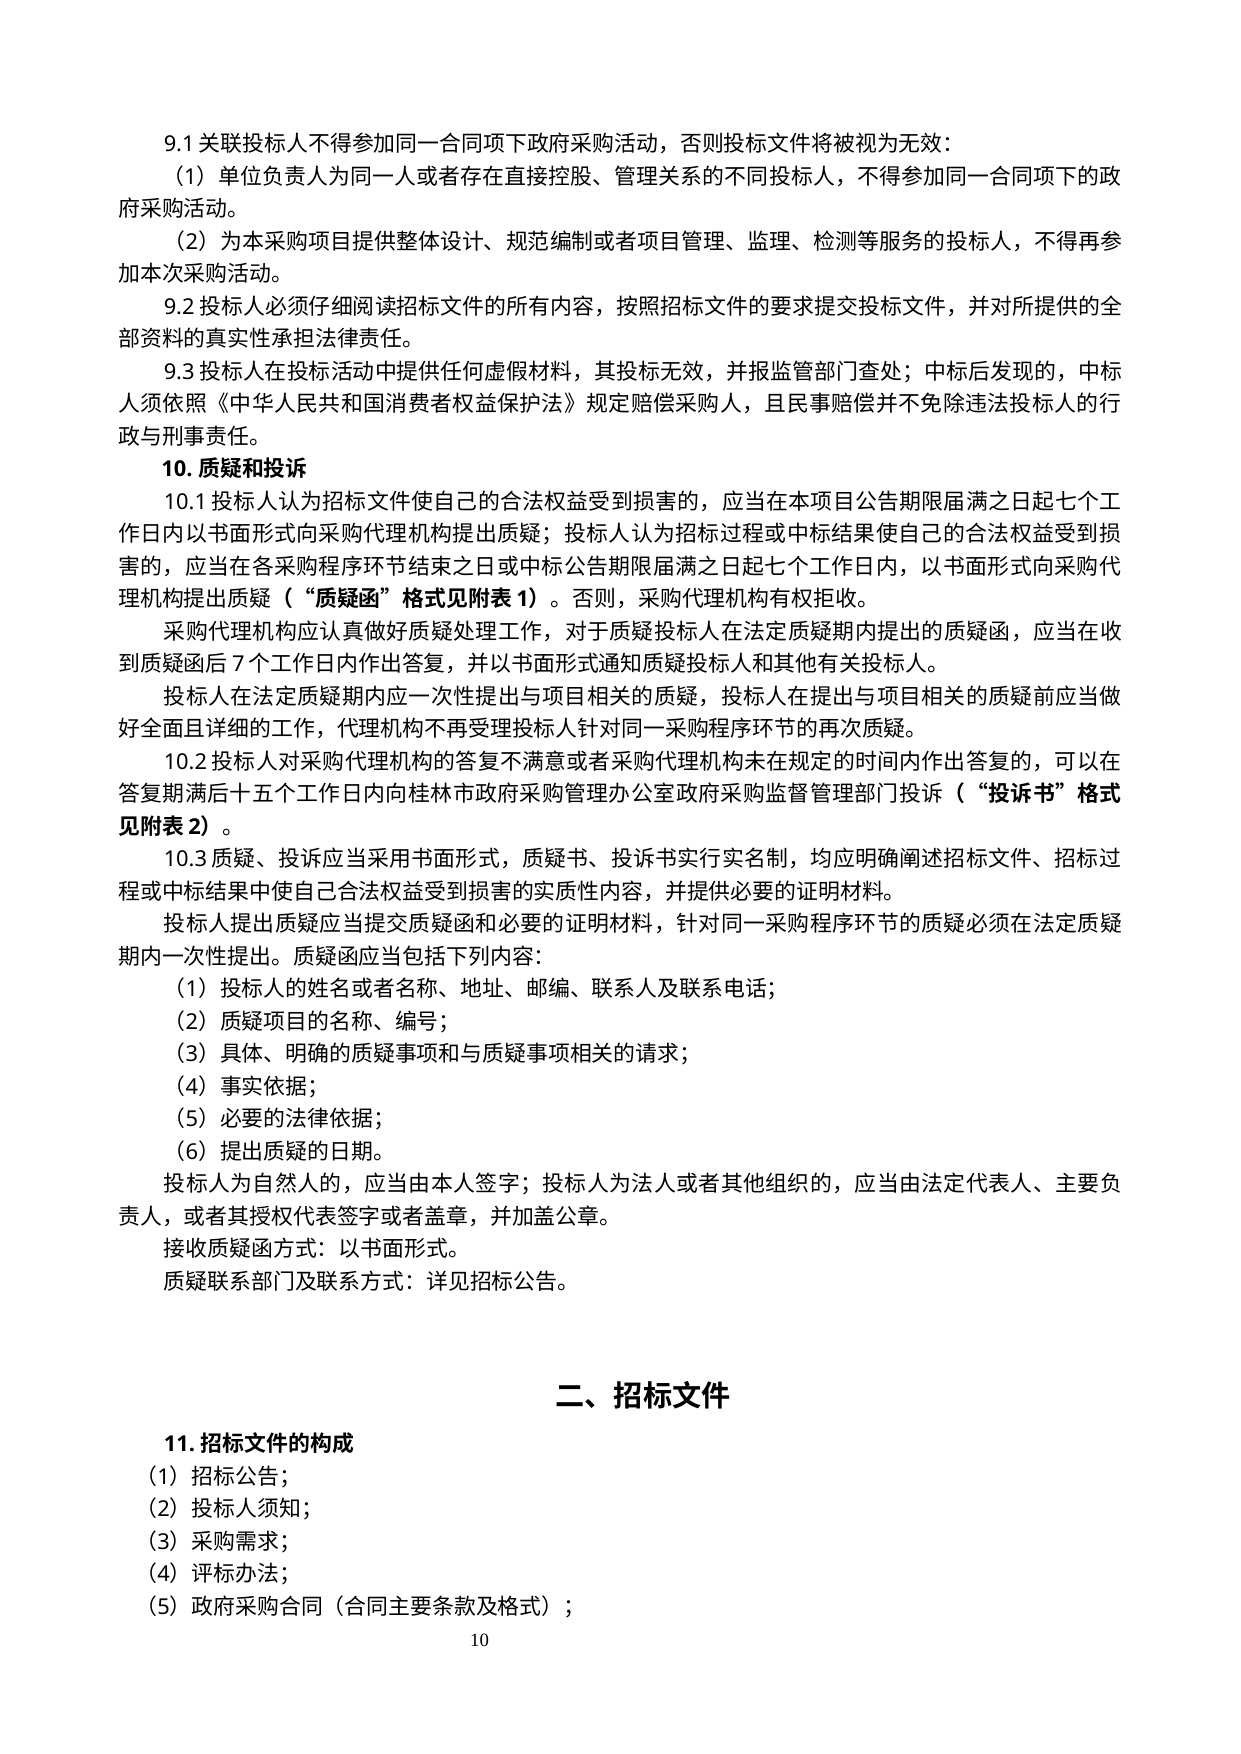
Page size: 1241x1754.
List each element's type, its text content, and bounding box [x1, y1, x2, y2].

text （5）政府采购合同（合同主要条款及格式）； [118, 1588, 1122, 1621]
text 二、招标文件 [118, 1361, 1122, 1426]
text 投标人为自然人的，应当由本人签字；投标人为法人或者其他组织的，应当由法定代表人、主要负责人，或者其授权代表签字或者盖章，并加盖公章。 [118, 1166, 1122, 1231]
text 投标人在法定质疑期内应一次性提出与项目相关的质疑，投标人在提出与项目相关的质疑前应当做好全面且详细的工作，代理机构不再受理投标人针对同一采购程序环节的再次质疑。 [118, 678, 1122, 743]
text 投标人提出质疑应当提交质疑函和必要的证明材料，针对同一采购程序环节的质疑必须在法定质疑期内一次性提出。质疑函应当包括下列内容： [118, 906, 1122, 971]
text （1）单位负责人为同一人或者存在直接控股、管理关系的不同投标人，不得参加同一合同项下的政府采购活动。 [118, 158, 1122, 223]
text 10.1投标人认为招标文件使自己的合法权益受到损害的，应当在本项目公告期限届满之日起七个工作日内以书面形式向采购代理机构提出质疑；投标人认为招标过程或中标结果使自己的合法权益受到损害的，应当在各采购程序环节结束之日或中标公告期限届满之日起七个工作日内，以书面形式向采购代理机构提出质疑（“质疑函”格式见附表1）。否则，采购代理机构有权拒收。 [118, 483, 1122, 613]
text 接收质疑函方式：以书面形式。 [118, 1231, 1122, 1263]
text （4）评标办法； [118, 1556, 1122, 1588]
text （2）质疑项目的名称、编号； [118, 1003, 1122, 1036]
text 9.2投标人必须仔细阅读招标文件的所有内容，按照招标文件的要求提交投标文件，并对所提供的全部资料的真实性承担法律责任。 [118, 288, 1122, 353]
text 质疑联系部门及联系方式：详见招标公告。 [118, 1263, 1122, 1296]
text 10.3质疑、投诉应当采用书面形式，质疑书、投诉书实行实名制，均应明确阐述招标文件、招标过程或中标结果中使自己合法权益受到损害的实质性内容，并提供必要的证明材料。 [118, 841, 1122, 906]
text （2）为本采购项目提供整体设计、规范编制或者项目管理、监理、检测等服务的投标人，不得再参加本次采购活动。 [118, 223, 1122, 288]
text （3）具体、明确的质疑事项和与质疑事项相关的请求； [118, 1036, 1122, 1068]
text （1）招标公告； [118, 1458, 1122, 1491]
text 9.3投标人在投标活动中提供任何虚假材料，其投标无效，并报监管部门查处；中标后发现的，中标人须依照《中华人民共和国消费者权益保护法》规定赔偿采购人，且民事赔偿并不免除违法投标人的行政与刑事责任。 [118, 353, 1122, 451]
text （5）必要的法律依据； [118, 1101, 1122, 1133]
text 10.2投标人对采购代理机构的答复不满意或者采购代理机构未在规定的时间内作出答复的，可以在答复期满后十五个工作日内向桂林市政府采购管理办公室政府采购监督管理部门投诉（“投诉书”格式见附表2）。 [118, 743, 1122, 841]
text （4）事实依据； [118, 1068, 1122, 1101]
text 采购代理机构应认真做好质疑处理工作，对于质疑投标人在法定质疑期内提出的质疑函，应当在收到质疑函后7个工作日内作出答复，并以书面形式通知质疑投标人和其他有关投标人。 [118, 613, 1122, 678]
text 10. 质疑和投诉 [118, 451, 1122, 483]
text 9.1关联投标人不得参加同一合同项下政府采购活动，否则投标文件将被视为无效： [118, 126, 1122, 158]
text （1）投标人的姓名或者名称、地址、邮编、联系人及联系电话； [118, 971, 1122, 1003]
text （2）投标人须知； [118, 1491, 1122, 1523]
text （3）采购需求； [118, 1523, 1122, 1556]
text （6）提出质疑的日期。 [118, 1133, 1122, 1166]
text 11. 招标文件的构成 [118, 1426, 1122, 1458]
